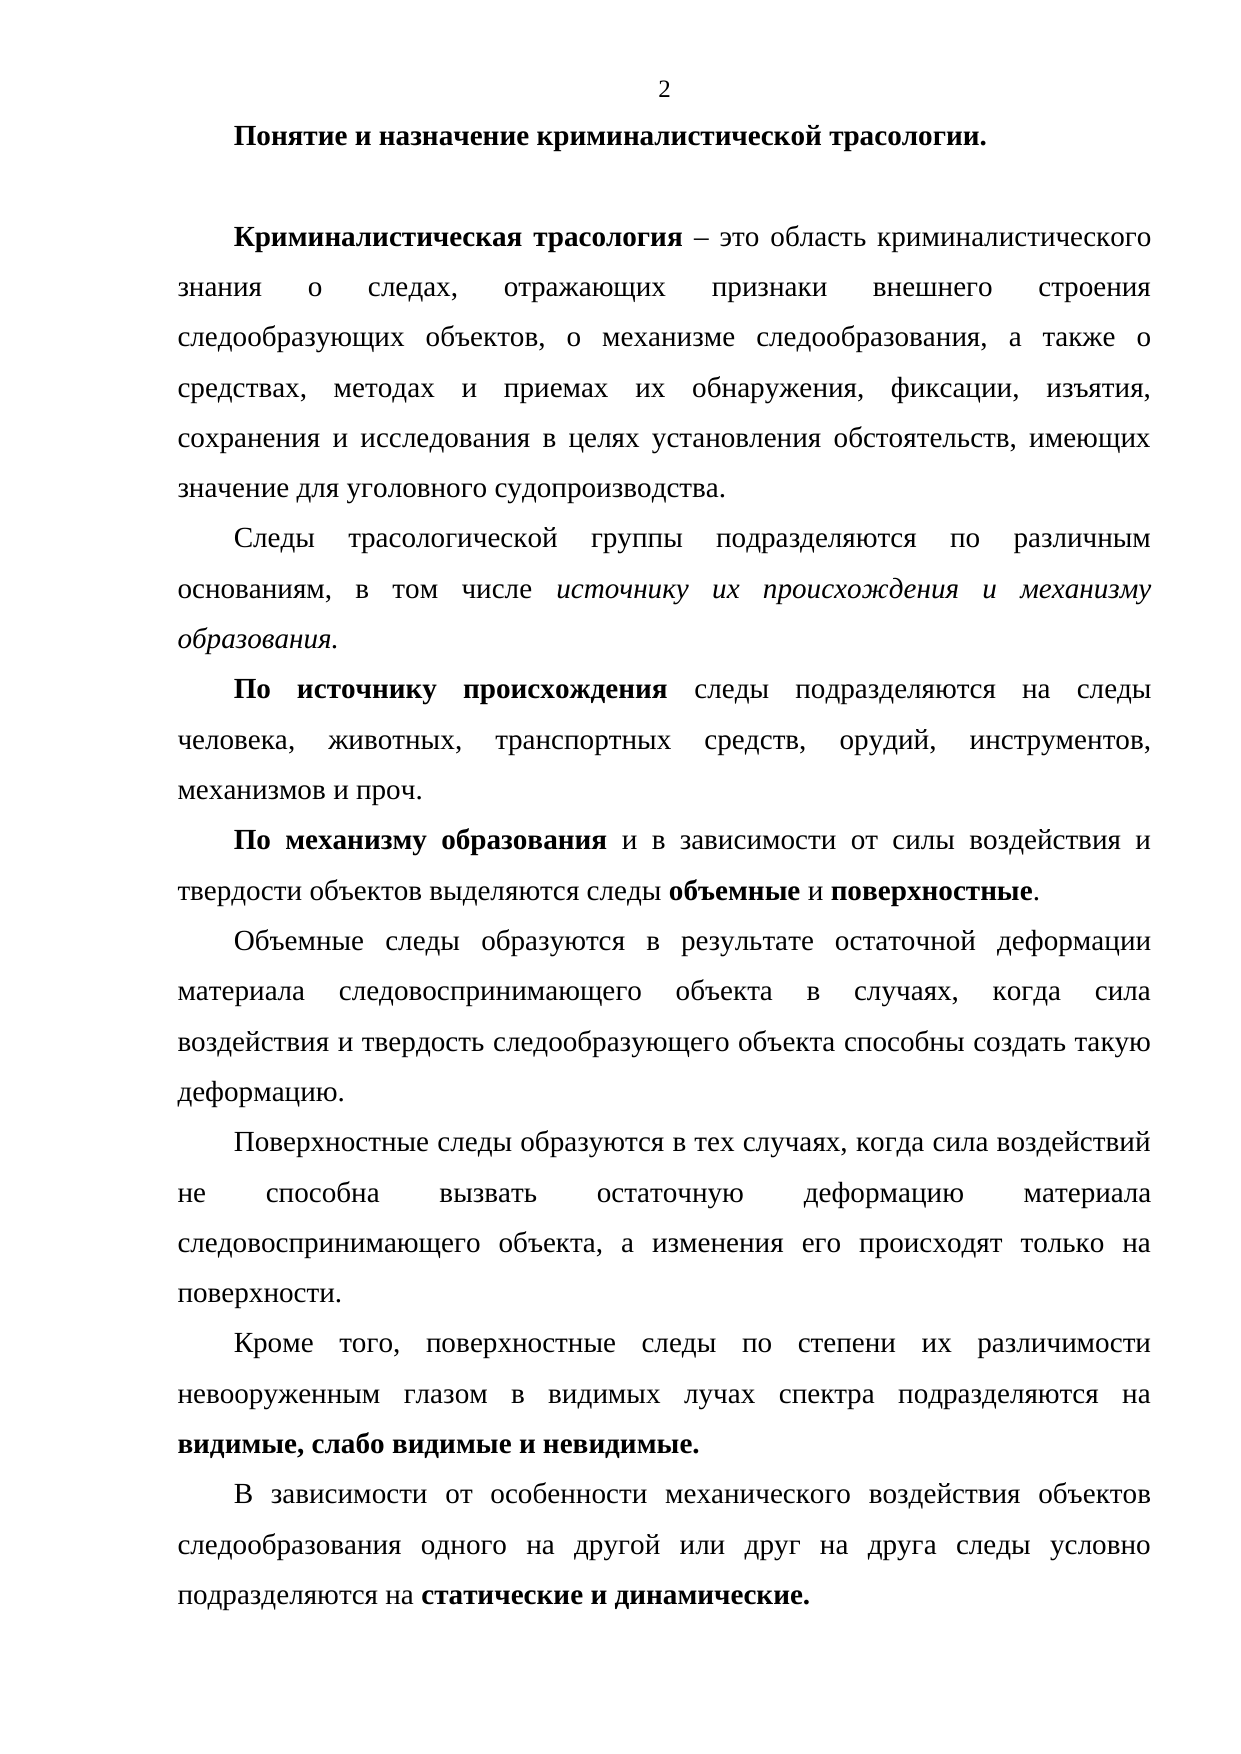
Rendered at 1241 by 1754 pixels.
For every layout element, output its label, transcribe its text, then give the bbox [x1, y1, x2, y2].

text По механизму образования и в зависимости от силы воздействия и твердости объектов выделяются следы объемные и поверхностные. [177, 822, 1152, 906]
text По источнику происхождения следы подразделяются на следы человека, животных, транспортных средств, орудий, инструментов, механизмов и проч. [177, 672, 1152, 806]
text Поверхностные следы образуются в тех случаях, когда сила воздействий не способна вызвать остаточную деформацию материала следовоспринимающего объекта, а изменения его происходят только на поверхности. [177, 1124, 1152, 1309]
text Кроме того, поверхностные следы по степени их различимости невооруженным глазом в видимых лучах спектра подразделяются на видимые, слабо видимые и невидимые. [177, 1326, 1152, 1460]
text Понятие и назначение криминалистической трасологии. [177, 118, 1152, 152]
text Следы трасологической группы подразделяются по различным основаниям, в том числе источнику их происхождения и механизму образования. [177, 521, 1152, 655]
text В зависимости от особенности механического воздействия объектов следообразования одного на другой или друг на друга следы условно подразделяются на статические и динамические. [177, 1477, 1152, 1611]
text Объемные следы образуются в результате остаточной деформации материала следовоспринимающего объекта в случаях, когда сила воздействия и твердость следообразующего объекта способны создать такую деформацию. [177, 923, 1152, 1108]
text Криминалистическая трасология – это область криминалистического знания о следах, отражающих признаки внешнего строения следообразующих объектов, о механизме следообразования, а также о средствах, методах и приемах их обнаружения, фиксации, изъятия, сохранения и исследования в целях установления обстоятельств, имеющих значение для уголовного судопроизводства. [177, 219, 1152, 504]
